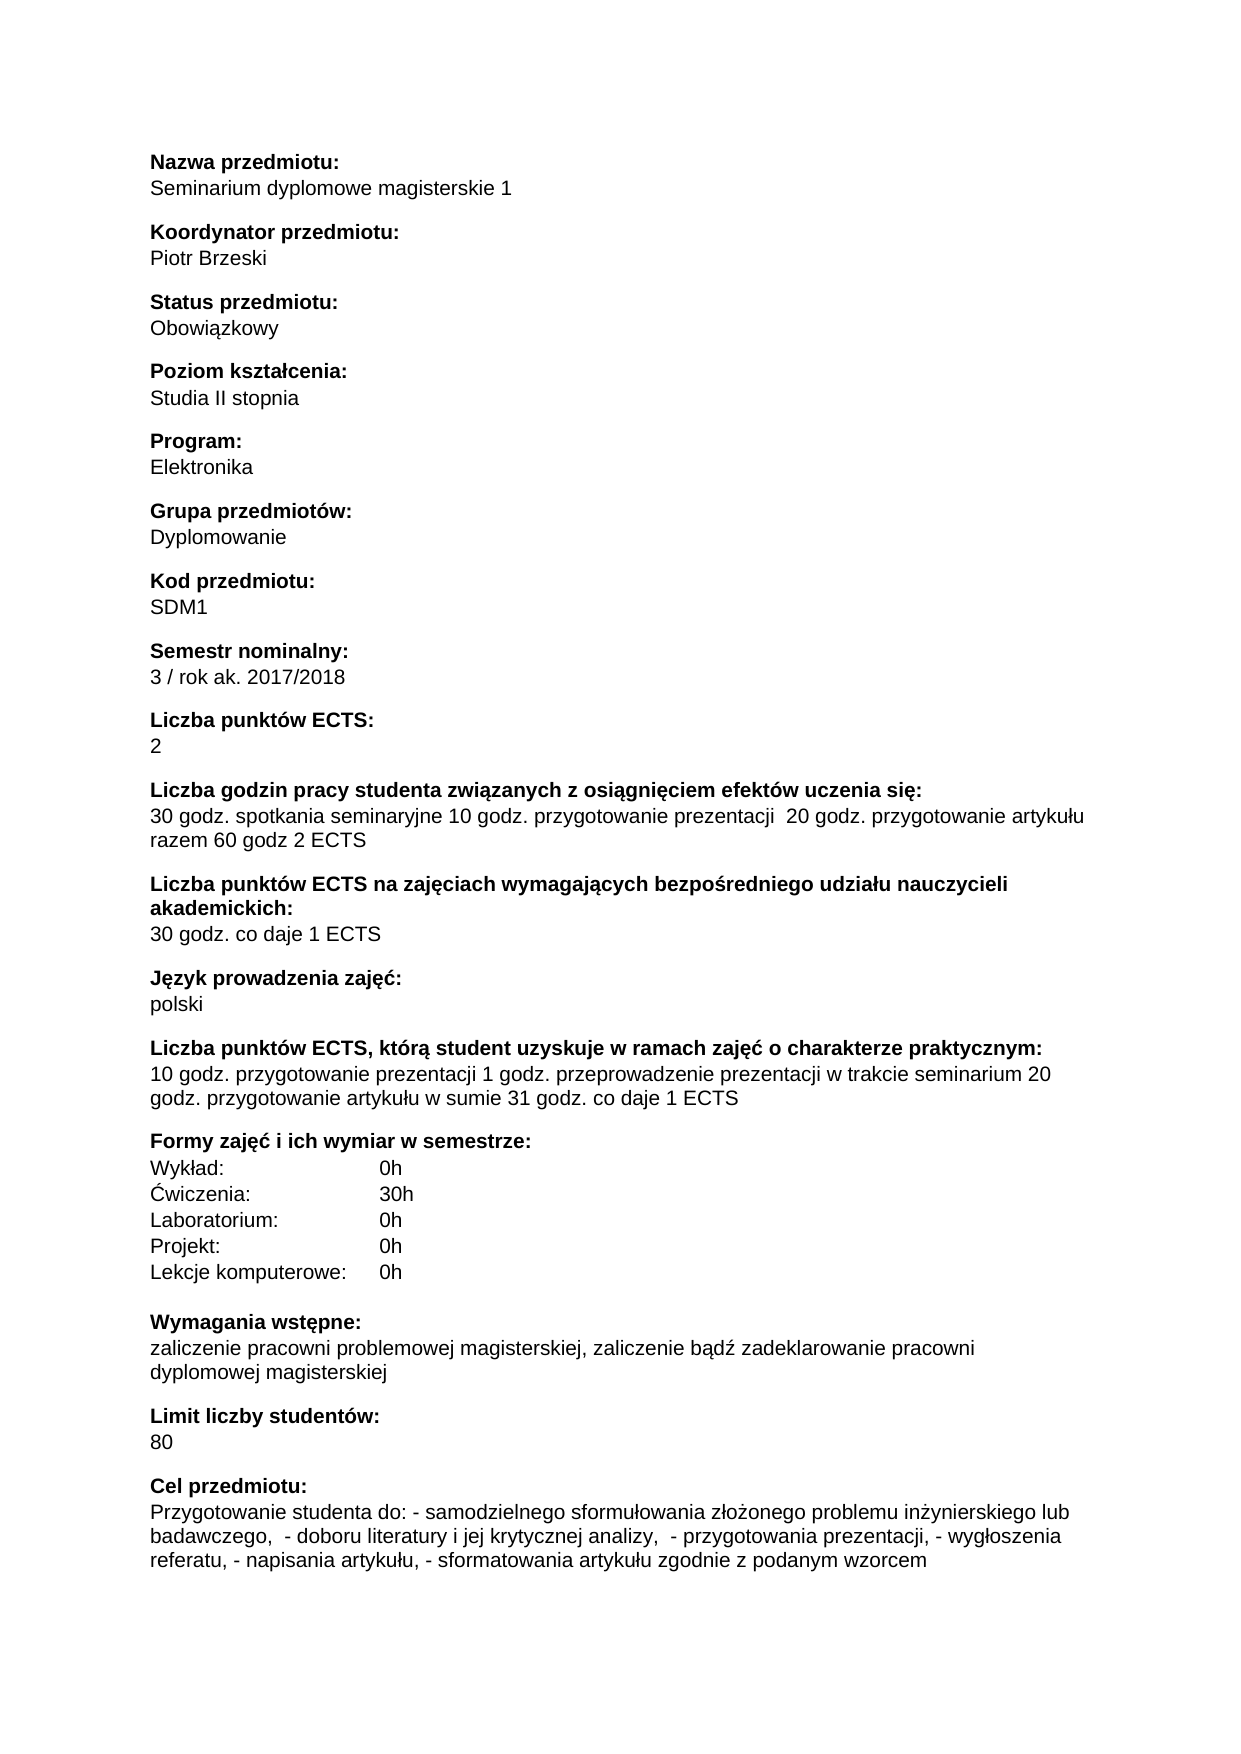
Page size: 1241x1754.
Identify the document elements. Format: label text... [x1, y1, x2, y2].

table_cell 30h [369, 1180, 597, 1206]
text Elektronika [150, 455, 1090, 479]
text Przygotowanie studenta do: - samodzielnego sformułowania złożonego problemu inżynierskiego lub badawczego, - doboru literatury i jej krytycznej analizy, - przygotowania prezentacji, - wygłoszenia referatu, - napisania artykułu, - sformatowania artykułu zgodnie z podanym wzorcem [150, 1499, 1090, 1571]
table_header Wykład: [140, 1156, 367, 1180]
text Cel przedmiotu: [150, 1473, 1090, 1497]
text Obowiązkowy [150, 316, 1090, 339]
table_cell Ćwiczenia: [140, 1182, 367, 1206]
text Wymagania wstępne: [150, 1310, 1090, 1334]
text Semestr nominalny: [150, 638, 1090, 662]
text Liczba punktów ECTS: [150, 708, 1090, 732]
text Poziom kształcenia: [150, 359, 1090, 383]
text Nazwa przedmiotu: [150, 150, 1090, 174]
text Grupa przedmiotów: [150, 499, 1090, 523]
text 30 godz. spotkania seminaryjne 10 godz. przygotowanie prezentacji 20 godz. przygotowanie artykułu razem 60 godz 2 ECTS [150, 804, 1090, 852]
text Dyplomowanie [150, 525, 1090, 549]
table_cell Laboratorium: [140, 1208, 367, 1232]
text 30 godz. co daje 1 ECTS [150, 922, 1090, 946]
text polski [150, 992, 1090, 1016]
text SDM1 [150, 595, 1090, 619]
text Piotr Brzeski [150, 246, 1090, 270]
text Studia II stopnia [150, 385, 1090, 409]
table_cell Projekt: [140, 1234, 367, 1258]
text Język prowadzenia zajęć: [150, 966, 1090, 989]
text Limit liczby studentów: [150, 1404, 1090, 1428]
text Liczba punktów ECTS na zajęciach wymagających bezpośredniego udziału nauczycieli akademickich: [150, 872, 1090, 920]
text 3 / rok ak. 2017/2018 [150, 664, 1090, 688]
text 10 godz. przygotowanie prezentacji 1 godz. przeprowadzenie prezentacji w trakcie seminarium 20 godz. przygotowanie artykułu w sumie 31 godz. co daje 1 ECTS [150, 1061, 1090, 1109]
text Koordynator przedmiotu: [150, 220, 1090, 244]
text Liczba godzin pracy studenta związanych z osiągnięciem efektów uczenia się: [150, 778, 1090, 802]
table_cell 0h [369, 1232, 597, 1258]
text Status przedmiotu: [150, 289, 1090, 313]
table_cell 0h [369, 1258, 597, 1284]
text Liczba punktów ECTS, którą student uzyskuje w ramach zajęć o charakterze praktycznym: [150, 1035, 1090, 1059]
text Program: [150, 429, 1090, 453]
text Seminarium dyplomowe magisterskie 1 [150, 176, 1090, 200]
text 80 [150, 1430, 1090, 1454]
text 2 [150, 734, 1090, 758]
text zaliczenie pracowni problemowej magisterskiej, zaliczenie bądź zadeklarowanie pracowni dyplomowej magisterskiej [150, 1336, 1090, 1384]
text Kod przedmiotu: [150, 569, 1090, 593]
table_header 0h [369, 1156, 597, 1180]
table_cell Lekcje komputerowe: [140, 1260, 367, 1284]
text Formy zajęć i ich wymiar w semestrze: [150, 1129, 1090, 1153]
table_cell 0h [369, 1206, 597, 1232]
